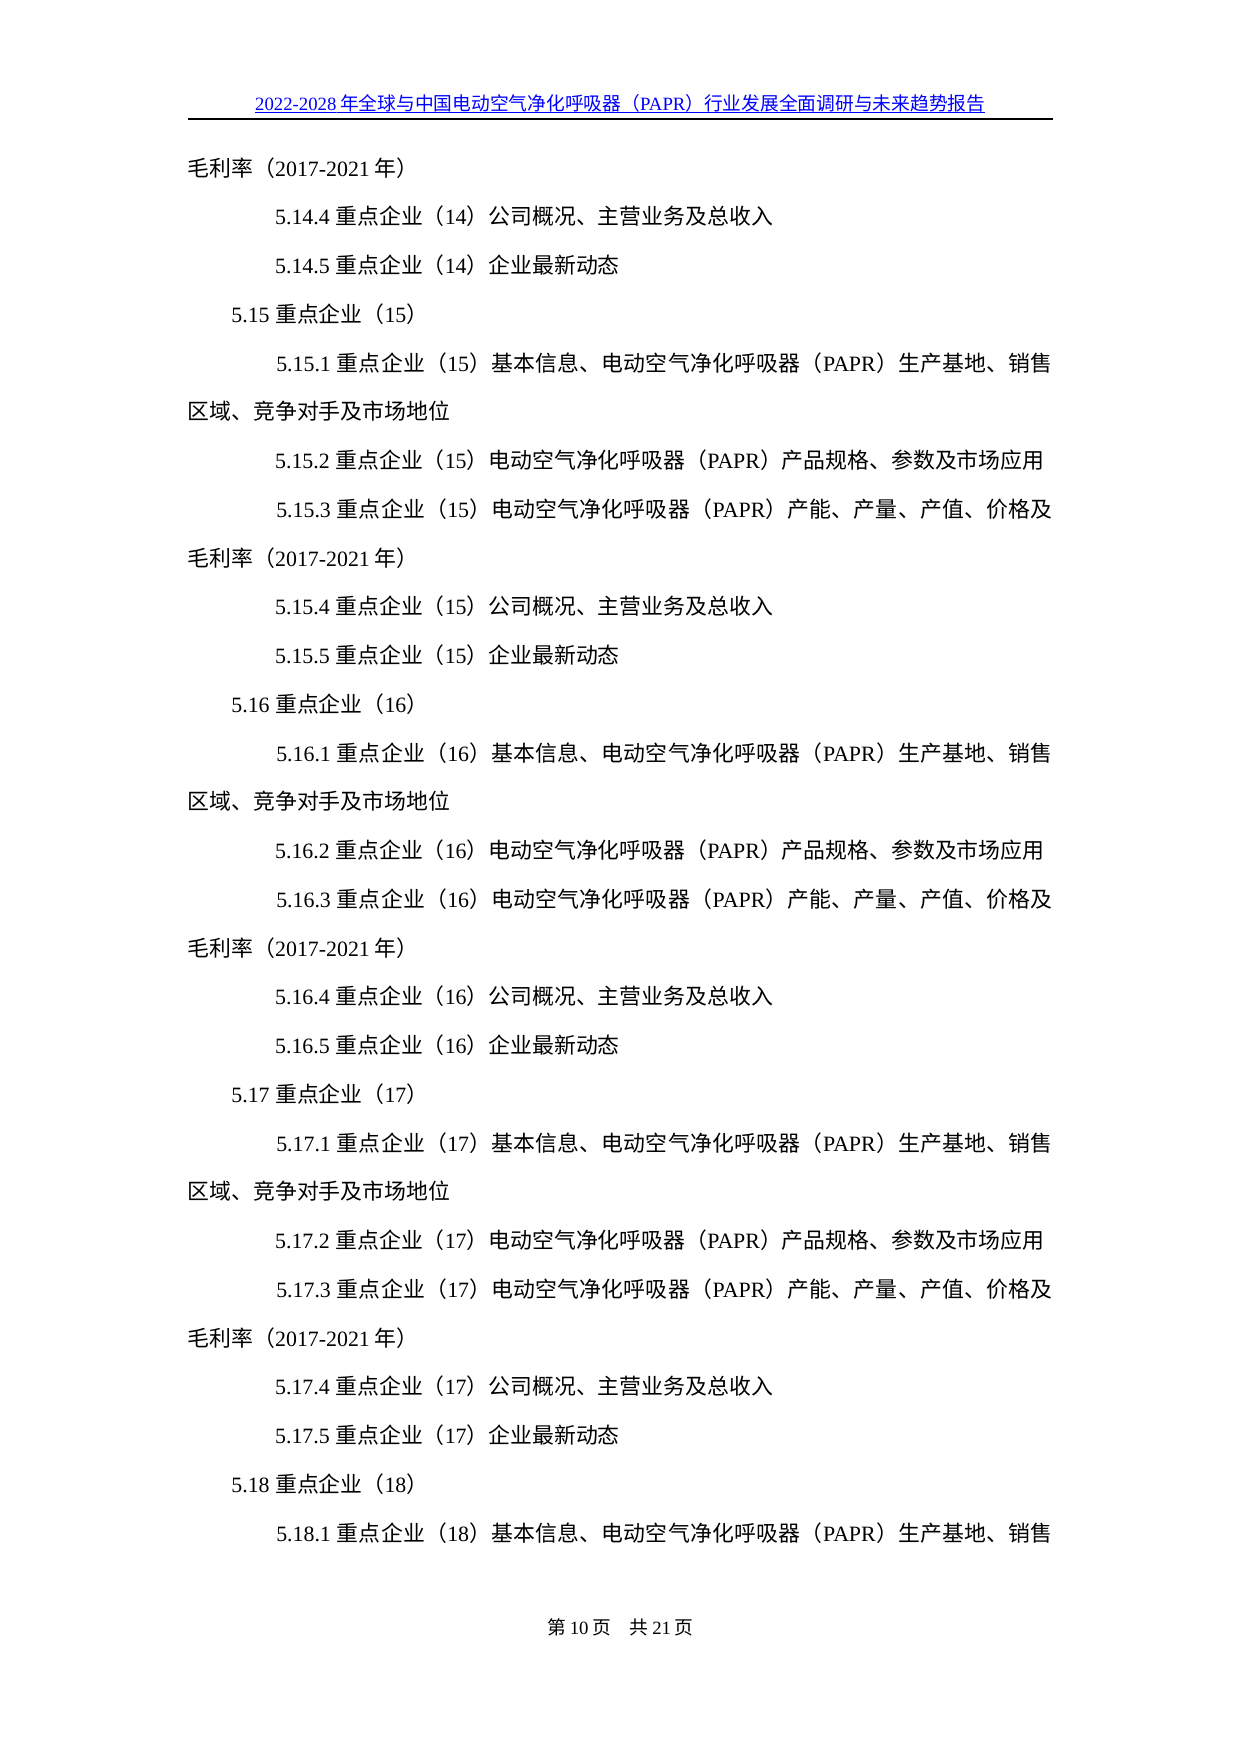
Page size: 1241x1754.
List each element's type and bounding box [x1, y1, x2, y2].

text [187, 150, 1053, 1548]
